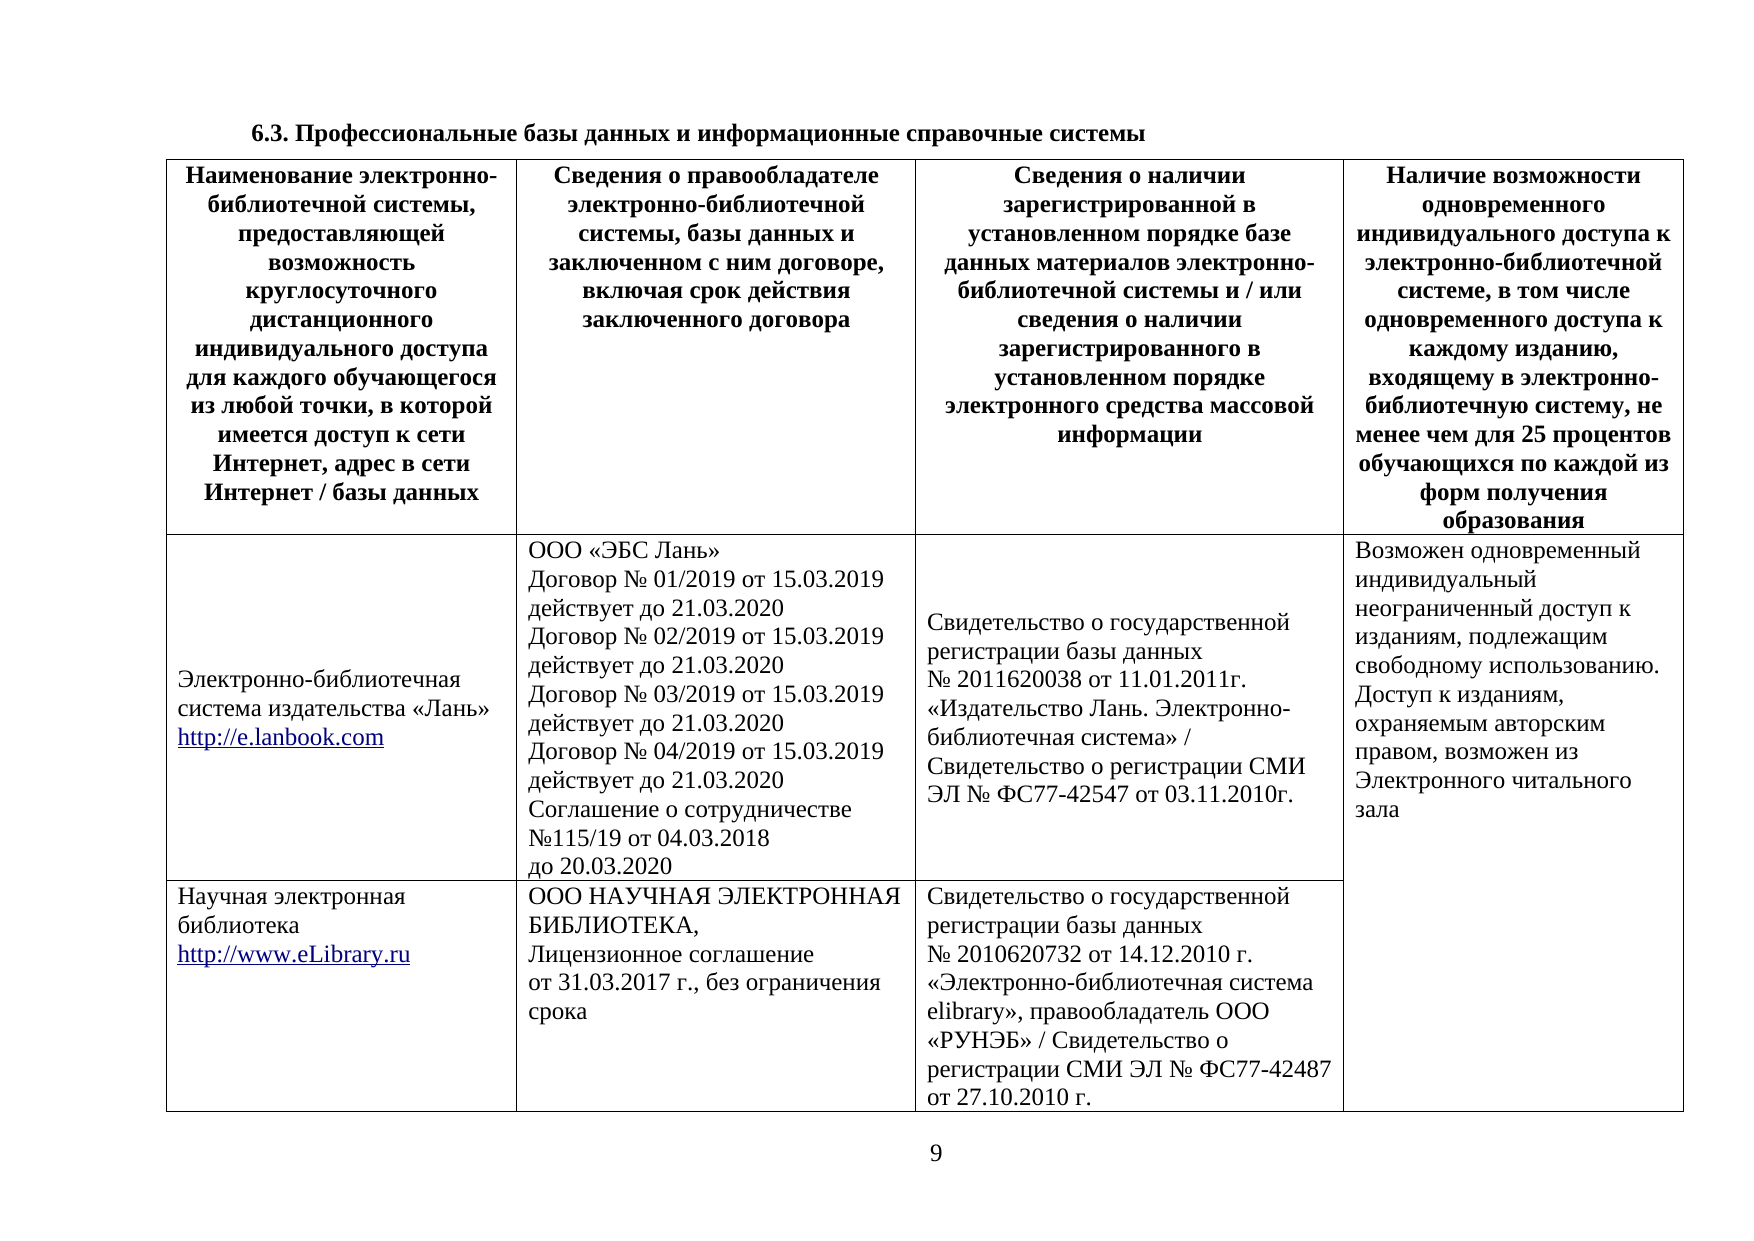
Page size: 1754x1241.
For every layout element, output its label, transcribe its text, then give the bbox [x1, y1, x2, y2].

table_cell ООО «ЭБС Лань» Договор № 01/2019 от 15.03.2019 действует до 21.03.2020 Договор № 02/2019 от 15.03.2019 действует до 21.03.2020 Договор № 03/2019 от 15.03.2019 действует до 21.03.2020 Договор № 04/2019 от 15.03.2019 действует до 21.03.2020 Соглашение о сотрудничестве №115/19 от 04.03.2018 до 20.03.2020 [517, 535, 915, 880]
table_cell ООО НАУЧНАЯ ЭЛЕКТРОННАЯ БИБЛИОТЕКА, Лицензионное соглашение от 31.03.2017 г., без ограничения срока [517, 881, 915, 1111]
table_cell Свидетельство о государственной регистрации базы данных № 2010620732 от 14.12.2010 г. «Электронно-библиотечная система elibrary», правообладатель ООО «РУНЭБ» / Свидетельство о регистрации СМИ ЭЛ № ФС77-42487 от 27.10.2010 г. [916, 881, 1343, 1111]
table_cell Возможен одновременный индивидуальный неограниченный доступ к изданиям, подлежащим свободному использованию. Доступ к изданиям, охраняемым авторским правом, возможен из Электронного читального зала [1344, 535, 1683, 1111]
table_header Наименование электронно-библиотечной системы, предоставляющей возможность круглосуточного дистанционного индивидуального доступа для каждого обучающегося из любой точки, в которой имеется доступ к сети Интернет, адрес в сети Интернет / базы данных [167, 160, 516, 534]
table_cell Научная электронная библиотека http://www.eLibrary.ru [167, 881, 516, 1111]
table_cell Электронно-библиотечная система издательства «Лань» http://e.lanbook.com [167, 535, 516, 880]
table_cell Свидетельство о государственной регистрации базы данных № 2011620038 от 11.01.2011г. «Издательство Лань. Электронно-библиотечная система» / Свидетельство о регистрации СМИ ЭЛ № ФС77-42547 от 03.11.2010г. [916, 535, 1343, 880]
table_header Наличие возможности одновременного индивидуального доступа к электронно-библиотечной системе, в том числе одновременного доступа к каждому изданию, входящему в электронно-библиотечную систему, не менее чем для 25 процентов обучающихся по каждой из форм получения образования [1344, 160, 1683, 534]
table_header Сведения о наличии зарегистрированной в установленном порядке базе данных материалов электронно-библиотечной системы и / или сведения о наличии зарегистрированного в установленном порядке электронного средства массовой информации [916, 160, 1343, 534]
table_header Сведения о правообладателе электронно-библиотечной системы, базы данных и заключенном с ним договоре, включая срок действия заключенного договора [517, 160, 915, 534]
text 6.3. Профессиональные базы данных и информационные справочные системы [177, 118, 1695, 147]
